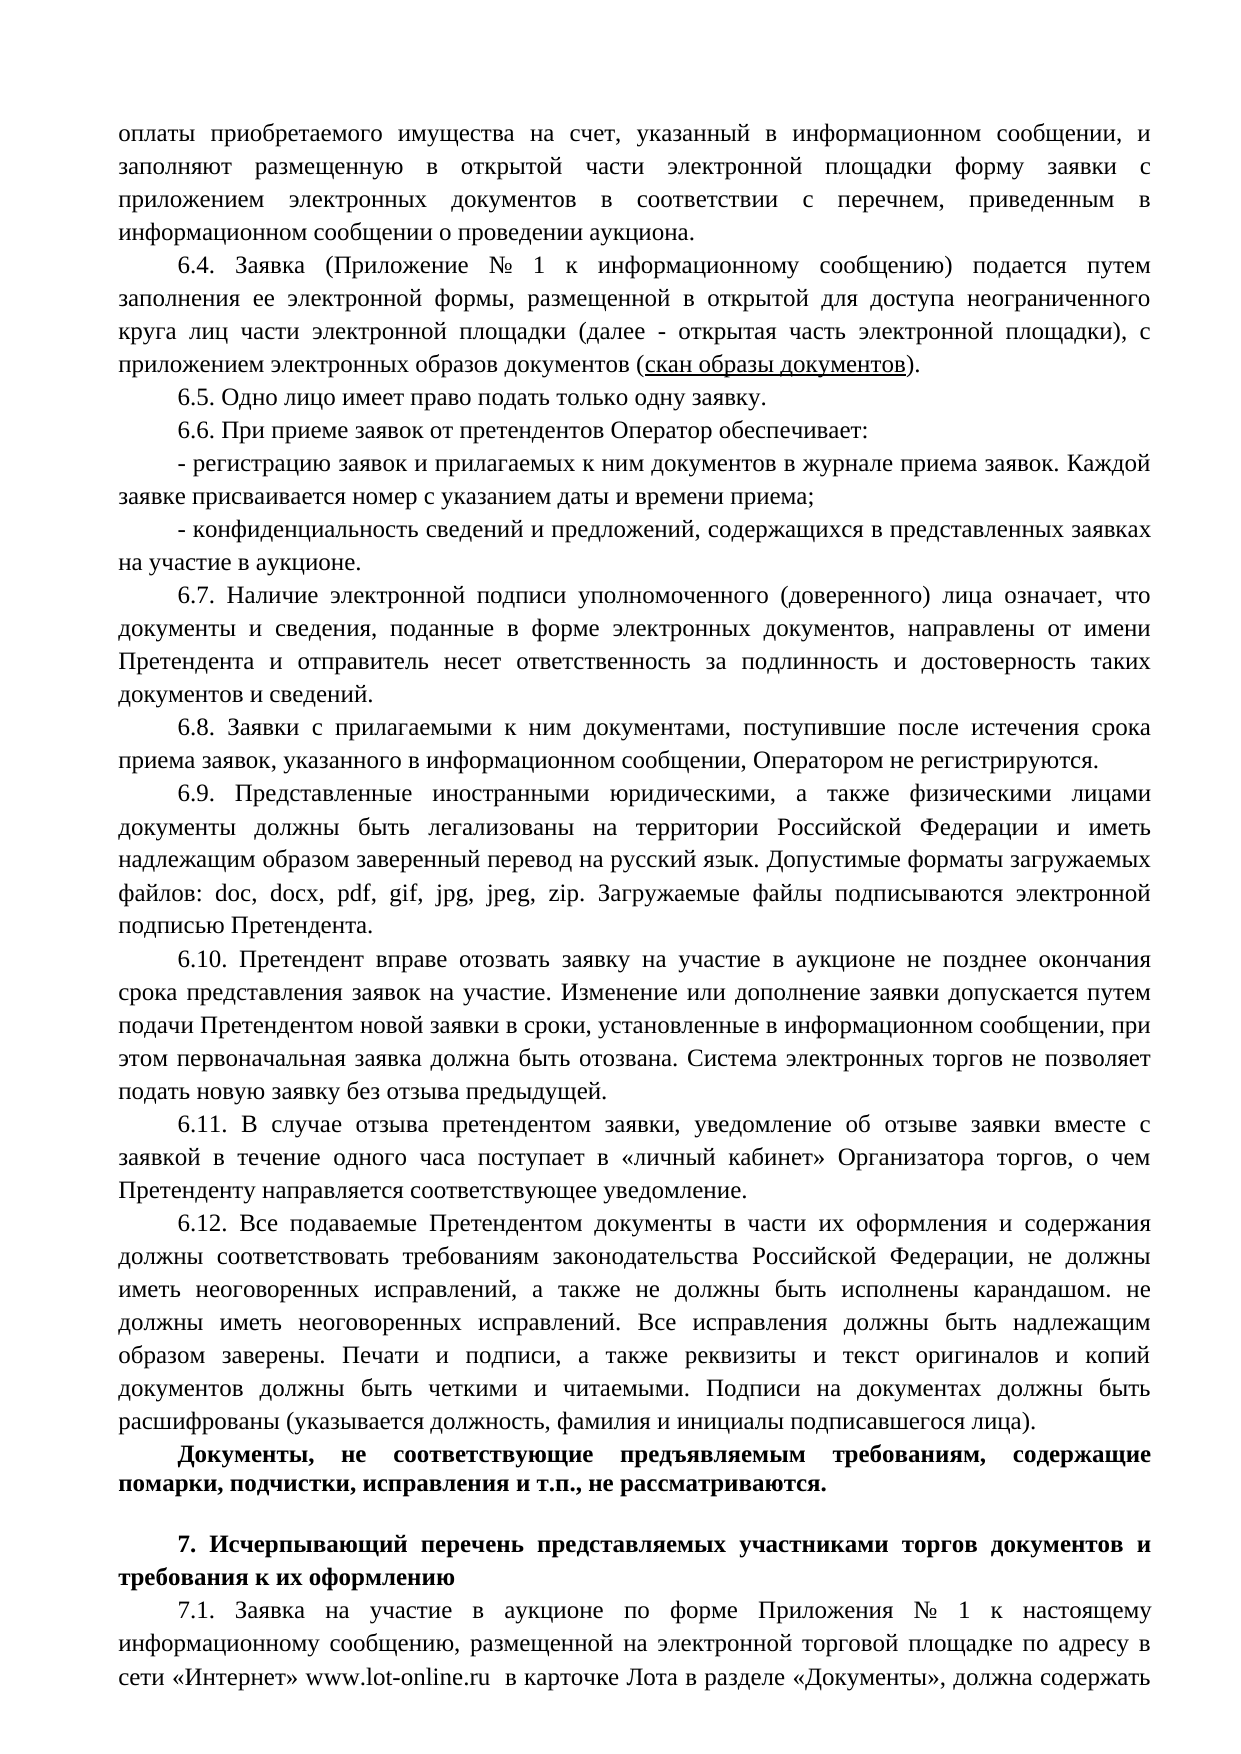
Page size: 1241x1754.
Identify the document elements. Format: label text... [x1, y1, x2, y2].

text 6.7. Наличие электронной подписи уполномоченного (доверенного) лица означает, что документы и сведения, поданные в форме электронных документов, направлены от имени Претендента и отправитель несет ответственность за подлинность и достоверность таких документов и сведений. [118, 580, 1152, 708]
text 6.10. Претендент вправе отозвать заявку на участие в аукционе не позднее окончания срока представления заявок на участие. Изменение или дополнение заявки допускается путем подачи Претендентом новой заявки в сроки, установленные в информационном сообщении, при этом первоначальная заявка должна быть отозвана. Система электронных торгов не позволяет подать новую заявку без отзыва предыдущей. [118, 944, 1152, 1104]
text 7. Исчерпывающий перечень представляемых участниками торгов документов и требования к их оформлению [118, 1529, 1152, 1591]
text - конфиденциальность сведений и предложений, содержащихся в представленных заявках на участие в аукционе. [118, 514, 1152, 576]
text Документы, не соответствующие предъявляемым требованиям, содержащие помарки, подчистки, исправления и т.п., не рассматриваются. [118, 1439, 1152, 1496]
text 6.12. Все подаваемые Претендентом документы в части их оформления и содержания должны соответствовать требованиям законодательства Российской Федерации, не должны иметь неоговоренных исправлений, а также не должны быть исполнены карандашом. не должны иметь неоговоренных исправлений. Все исправления должны быть надлежащим образом заверены. Печати и подписи, а также реквизиты и текст оригиналов и копий документов должны быть четкими и читаемыми. Подписи на документах должны быть расшифрованы (указывается должность, фамилия и инициалы подписавшегося лица). [118, 1208, 1152, 1435]
text 6.5. Одно лицо имеет право подать только одну заявку. [118, 382, 1152, 411]
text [118, 1596, 1152, 1690]
text - регистрацию заявок и прилагаемых к ним документов в журнале приема заявок. Каждой заявке присваивается номер с указанием даты и времени приема; [118, 448, 1152, 510]
text 6.9. Представленные иностранными юридическими, а также физическими лицами документы должны быть легализованы на территории Российской Федерации и иметь надлежащим образом заверенный перевод на русский язык. Допустимые форматы загружаемых файлов: doc, docx, pdf, gif, jpg, jpeg, zip. Загружаемые файлы подписываются электронной подписью Претендента. [118, 778, 1152, 939]
text 6.8. Заявки с прилагаемыми к ним документами, поступившие после истечения срока приема заявок, указанного в информационном сообщении, Оператором не регистрируются. [118, 712, 1152, 774]
text 6.11. В случае отзыва претендентом заявки, уведомление об отзыве заявки вместе с заявкой в течение одного часа поступает в «личный кабинет» Организатора торгов, о чем Претенденту направляется соответствующее уведомление. [118, 1109, 1152, 1203]
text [118, 118, 1152, 246]
text 6.6. При приеме заявок от претендентов Оператор обеспечивает: [118, 415, 1152, 444]
text 6.4. Заявка (Приложение № 1 к информационному сообщению) подается путем заполнения ее электронной формы, размещенной в открытой для доступа неограниченного круга лиц части электронной площадки (далее - открытая часть электронной площадки), с приложением электронных образов документов (скан образы документов). [118, 250, 1152, 378]
